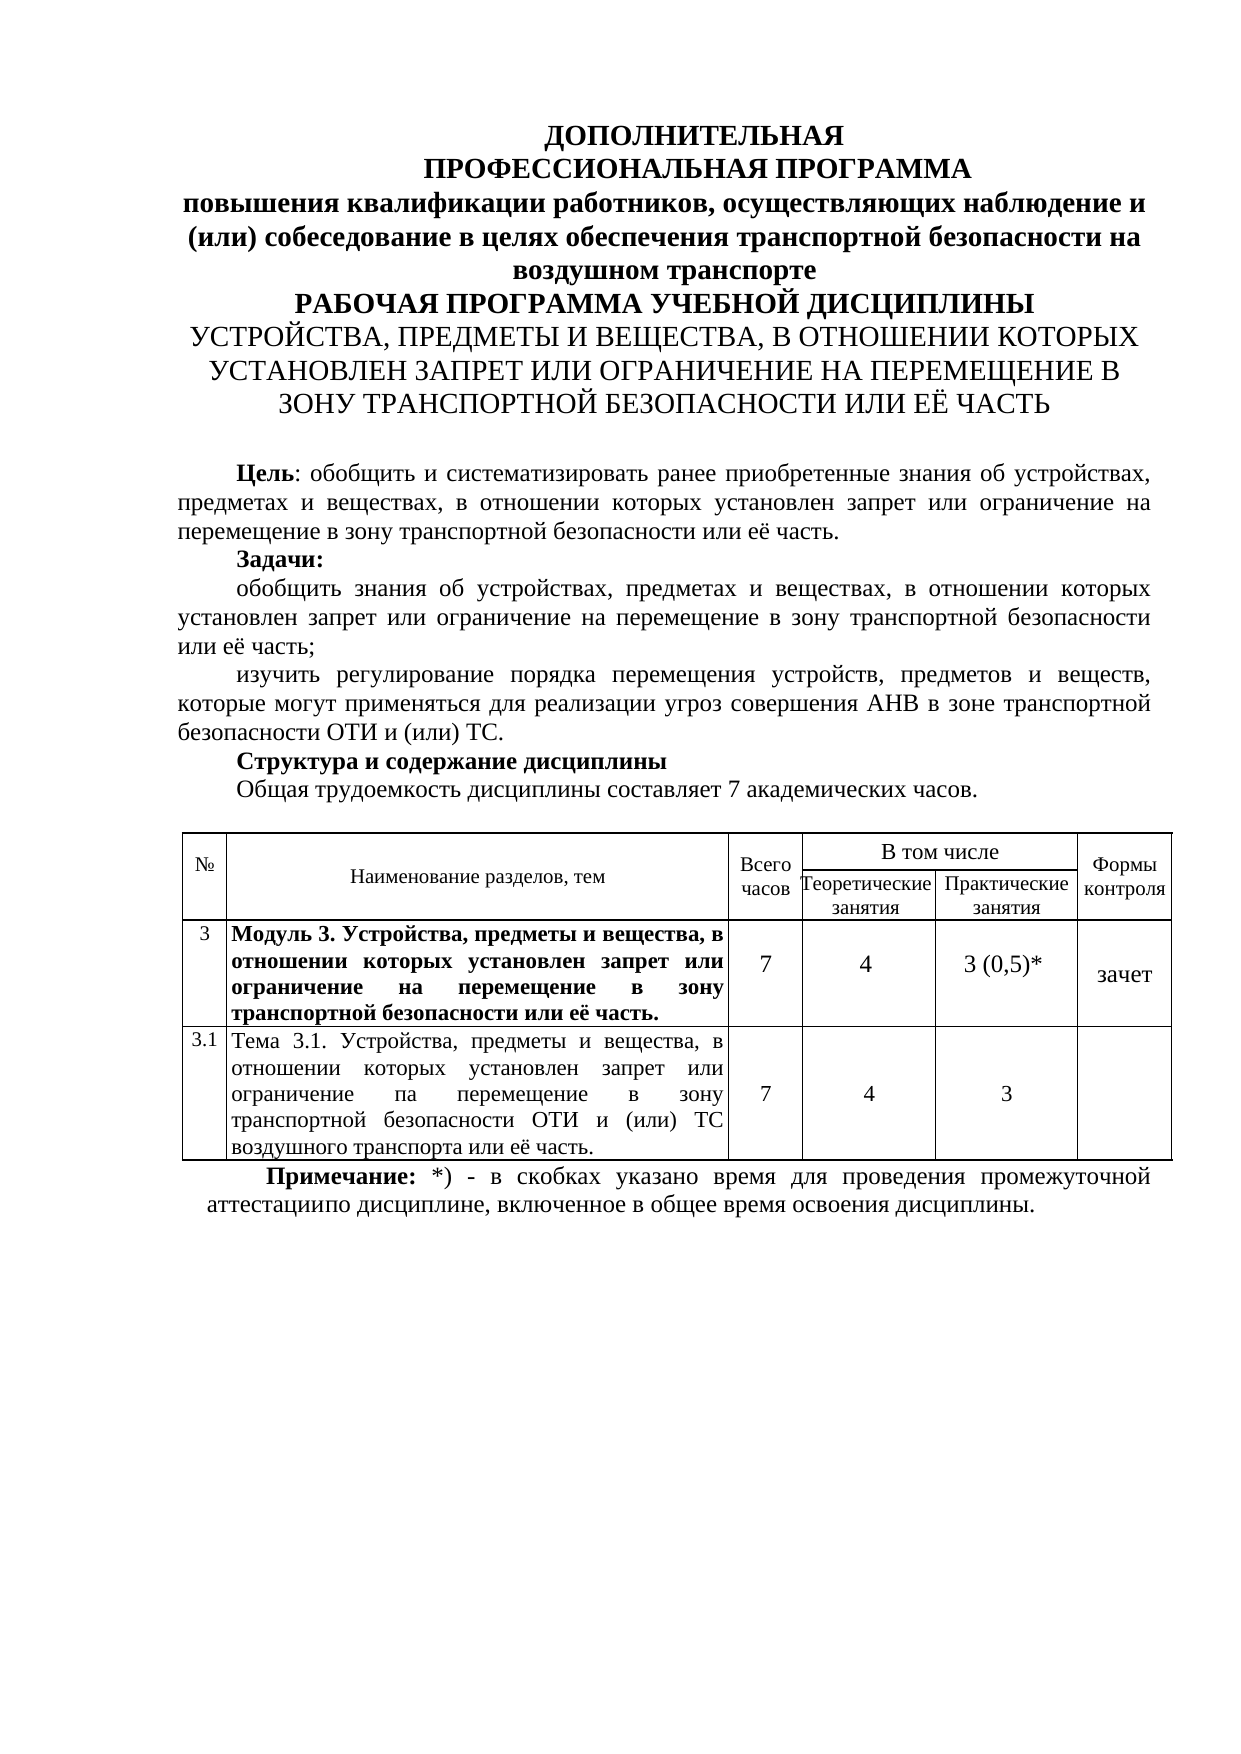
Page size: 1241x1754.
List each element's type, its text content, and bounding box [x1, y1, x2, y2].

table_header № [183, 834, 226, 919]
table_cell 4 [803, 1027, 935, 1159]
text РАБОЧАЯ ПРОГРАММА УЧЕБНОЙ ДИСЦИПЛИНЫ [177, 286, 1152, 319]
text Структура и содержание дисциплины [177, 746, 1152, 774]
table_cell 4 [803, 921, 935, 1026]
text ПРОФЕССИОНАЛЬНАЯ ПРОГРАММА [177, 152, 1211, 185]
table_cell 7 [729, 921, 802, 1026]
table_header Всего часов [729, 834, 802, 919]
table_header Формы контроля [1078, 834, 1171, 919]
table_cell Тема 3.1. Устройства, предметы и вещества, в отношении которых установлен запрет или ограничение па перемещение в зону транспортной безопасности ОТИ и (или) ТС воздушного транспорта или её часть. [227, 1027, 728, 1159]
text Задачи: [177, 544, 1152, 573]
table_cell [1078, 1027, 1171, 1159]
table_header Наименование разделов, тем [227, 834, 728, 919]
table_cell 3 [936, 1027, 1077, 1159]
table_cell Теоретические занятия [803, 871, 935, 919]
text Общая трудоемкость дисциплины составляет 7 академических часов. [177, 774, 1152, 803]
table_cell 7 [729, 1027, 802, 1159]
table_cell 3.1 [183, 1027, 226, 1159]
text Цель: обобщить и систематизировать ранее приобретенные знания об устройствах, предметах и веществах, в отношении которых установлен запрет или ограничение на перемещение в зону транспортной безопасности или её часть. [177, 458, 1152, 544]
table_cell 3 [183, 921, 226, 1026]
table_cell 3 (0,5)* [936, 921, 1077, 1026]
table_cell Практические занятия [936, 871, 1077, 919]
text Устройства, предметы и вещества, в отношении которых установлен запрет или ограничение на перемещение в зону транспортной безопасности или её часть [177, 319, 1152, 420]
text обобщить знания об устройствах, предметах и веществах, в отношении которых установлен запрет или ограничение на перемещение в зону транспортной безопасности или её часть; [177, 573, 1152, 659]
text ДОПОЛНИТЕЛЬНАЯ [177, 118, 1211, 152]
table_cell Модуль 3. Устройства, предметы и вещества, в отношении которых установлен запрет или ограничение на перемещение в зону транспортной безопасности или её часть. [227, 921, 728, 1026]
table_header В том числе [803, 834, 1077, 869]
table_cell зачет [1078, 921, 1171, 1026]
text Примечание: *) - в скобках указано время для проведения промежуточной аттестации по дисциплине, включенное в общее время освоения дисциплины. [207, 1161, 1152, 1218]
text изучить регулирование порядка перемещения устройств, предметов и веществ, которые могут применяться для реализации угроз совершения АНВ в зоне транспортной безопасности ОТИ и (или) ТС. [177, 659, 1152, 746]
text повышения квалификации работников, осуществляющих наблюдение и (или) собеседование в целях обеспечения транспортной безопасности на воздушном транспорте [177, 185, 1152, 286]
